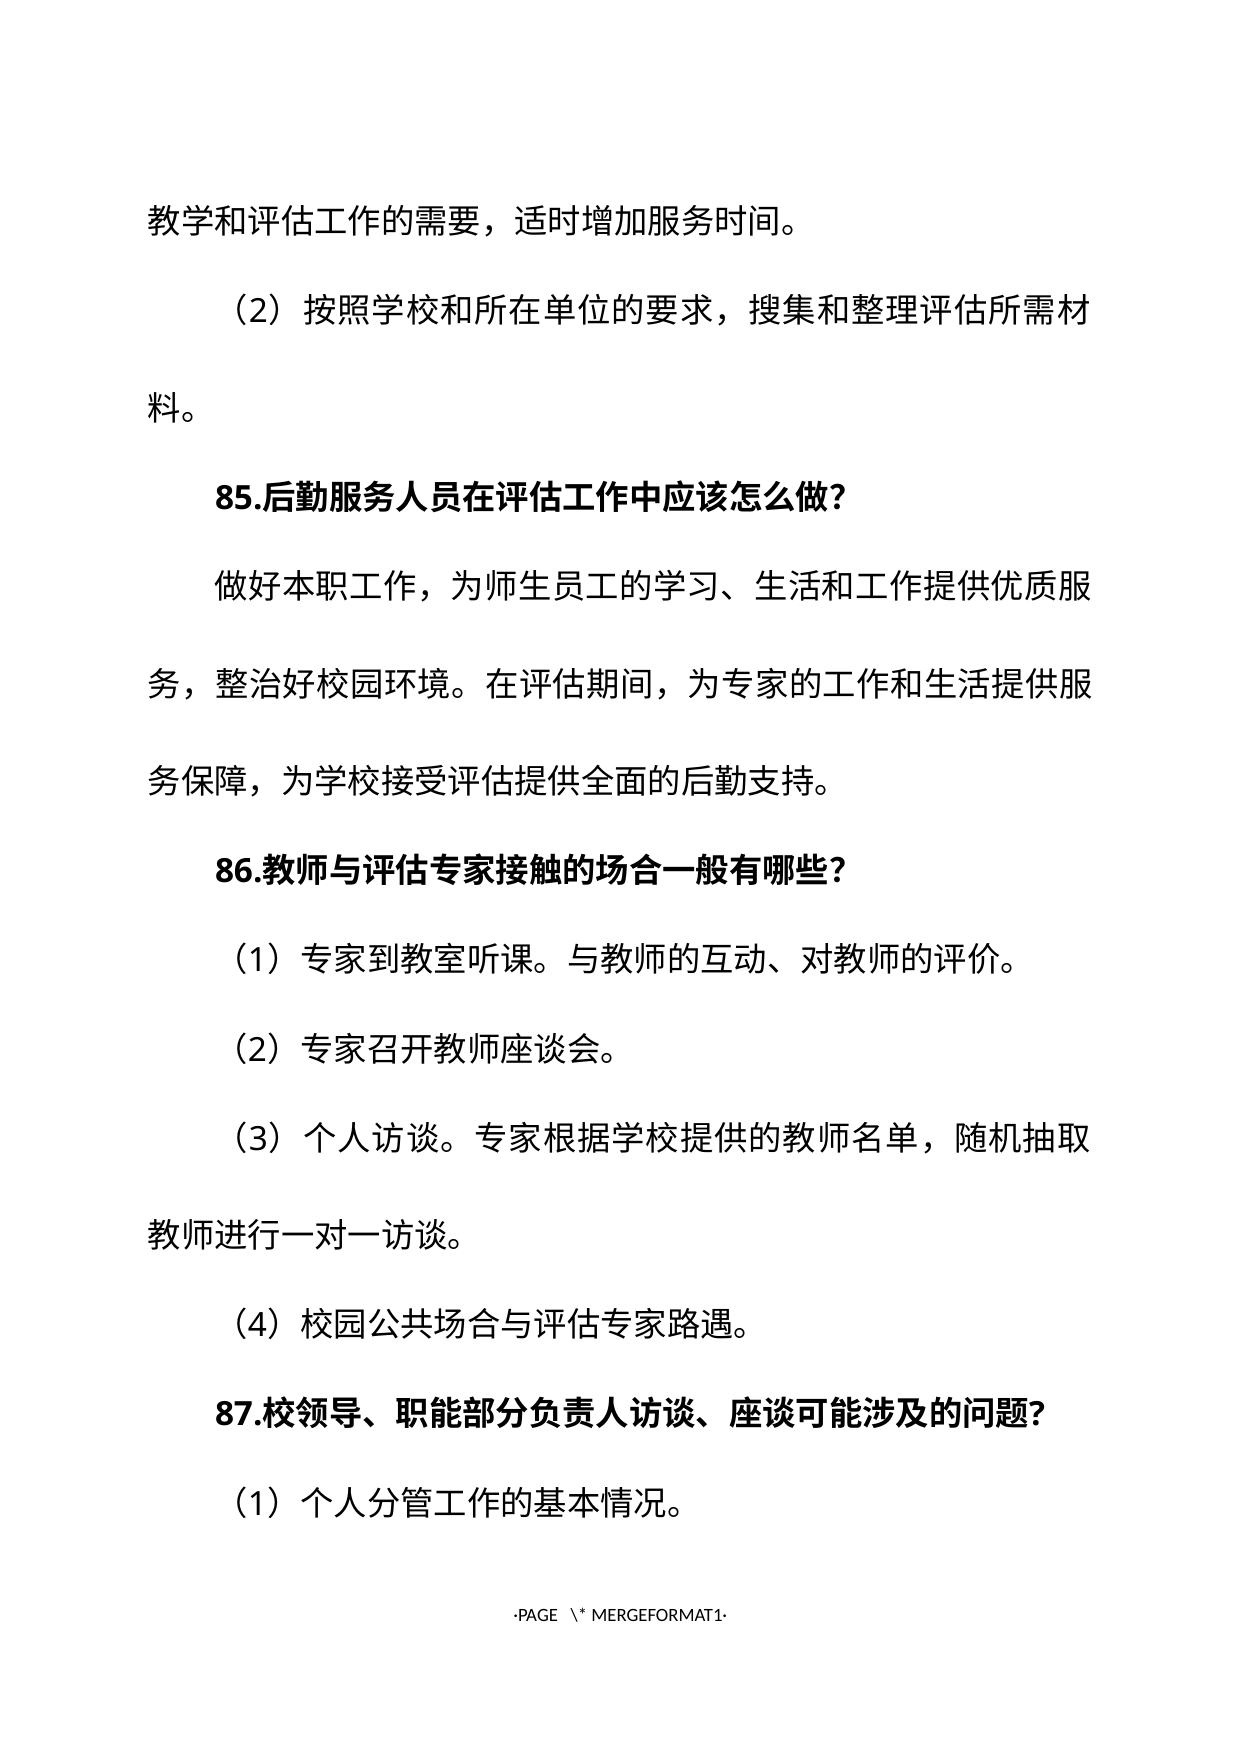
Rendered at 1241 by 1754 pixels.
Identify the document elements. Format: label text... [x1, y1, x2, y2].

subtitle 85.后勤服务人员在评估工作中应该怎么做？ [148, 462, 1092, 527]
text （2）专家召开教师座谈会。 [148, 1014, 1092, 1079]
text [148, 187, 1092, 252]
text （4）校园公共场合与评估专家路遇。 [148, 1290, 1092, 1355]
text （3）个人访谈。专家根据学校提供的教师名单，随机抽取教师进行一对一访谈。 [148, 1103, 1092, 1266]
text （1）专家到教室听课。与教师的互动、对教师的评价。 [148, 925, 1092, 990]
text （2）按照学校和所在单位的要求，搜集和整理评估所需材料。 [148, 276, 1092, 438]
text （1）个人分管工作的基本情况。 [148, 1468, 1092, 1533]
subtitle 86.教师与评估专家接触的场合一般有哪些？ [148, 836, 1092, 901]
text 做好本职工作，为师生员工的学习、生活和工作提供优质服务，整治好校园环境。在评估期间，为专家的工作和生活提供服务保障，为学校接受评估提供全面的后勤支持。 [148, 552, 1092, 812]
subtitle 87.校领导、职能部分负责人访谈、座谈可能涉及的问题? [148, 1379, 1092, 1444]
